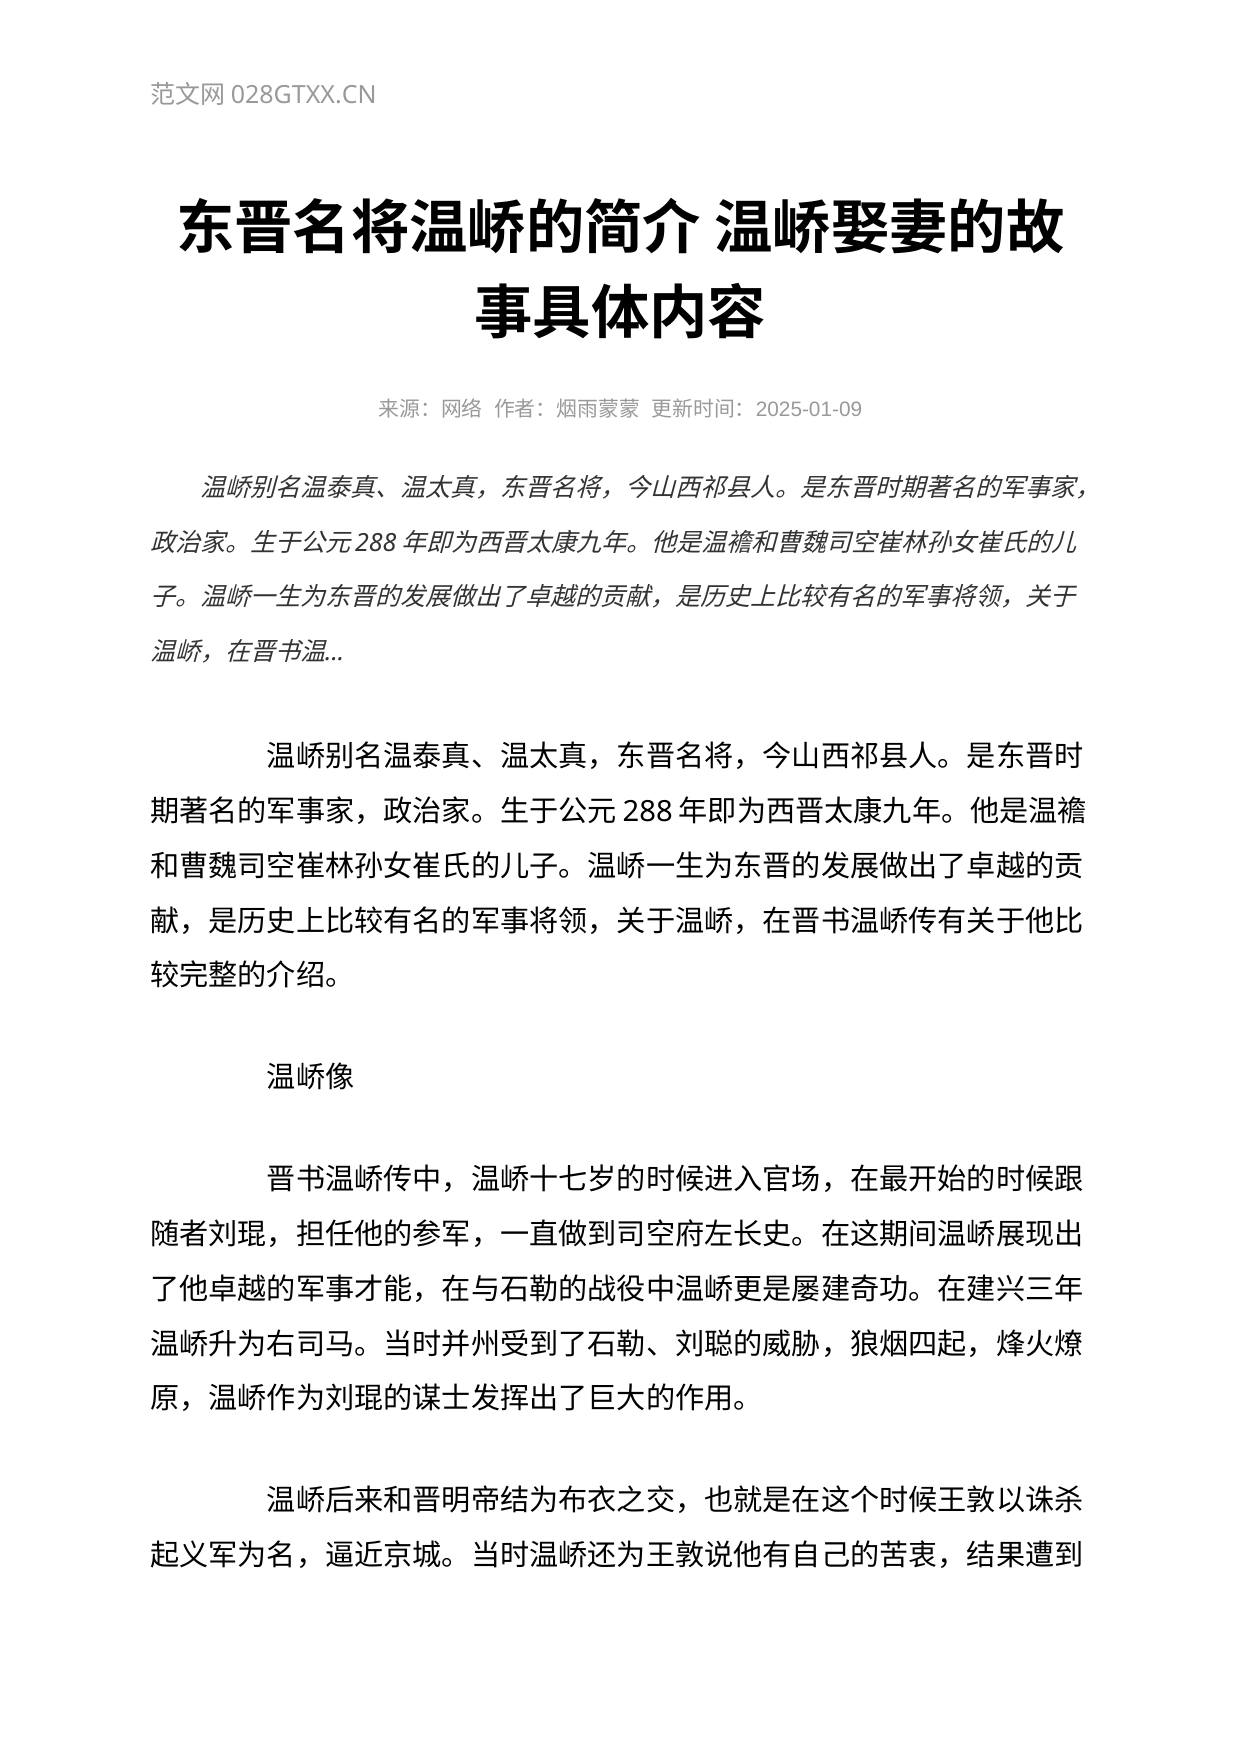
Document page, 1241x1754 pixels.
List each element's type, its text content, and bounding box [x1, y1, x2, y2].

subtitle 东晋名将温峤的简介 温峤娶妻的故事具体内容 [150, 181, 1090, 350]
text 温峤像 [150, 1054, 1090, 1096]
text 晋书温峤传中，温峤十七岁的时候进入官场，在最开始的时候跟随者刘琨，担任他的参军，一直做到司空府左长史。在这期间温峤展现出了他卓越的军事才能，在与石勒的战役中温峤更是屡建奇功。在建兴三年温峤升为右司马。当时并州受到了石勒、刘聪的威胁，狼烟四起，烽火燎原，温峤作为刘琨的谋士发挥出了巨大的作用。 [150, 1156, 1090, 1417]
text 温峤别名温泰真、温太真，东晋名将，今山西祁县人。是东晋时期著名的军事家，政治家。生于公元288年即为西晋太康九年。他是温襜和曹魏司空崔林孙女崔氏的儿子。温峤一生为东晋的发展做出了卓越的贡献，是历史上比较有名的军事将领，关于温峤，在晋书温... [150, 468, 1090, 667]
text 来源：网络 作者：烟雨蒙蒙 更新时间：2025-01-09 [150, 397, 1090, 421]
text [150, 1477, 1090, 1574]
text 温峤别名温泰真、温太真，东晋名将，今山西祁县人。是东晋时期著名的军事家，政治家。生于公元288年即为西晋太康九年。他是温襜和曹魏司空崔林孙女崔氏的儿子。温峤一生为东晋的发展做出了卓越的贡献，是历史上比较有名的军事将领，关于温峤，在晋书温峤传有关于他比较完整的介绍。 [150, 732, 1090, 994]
